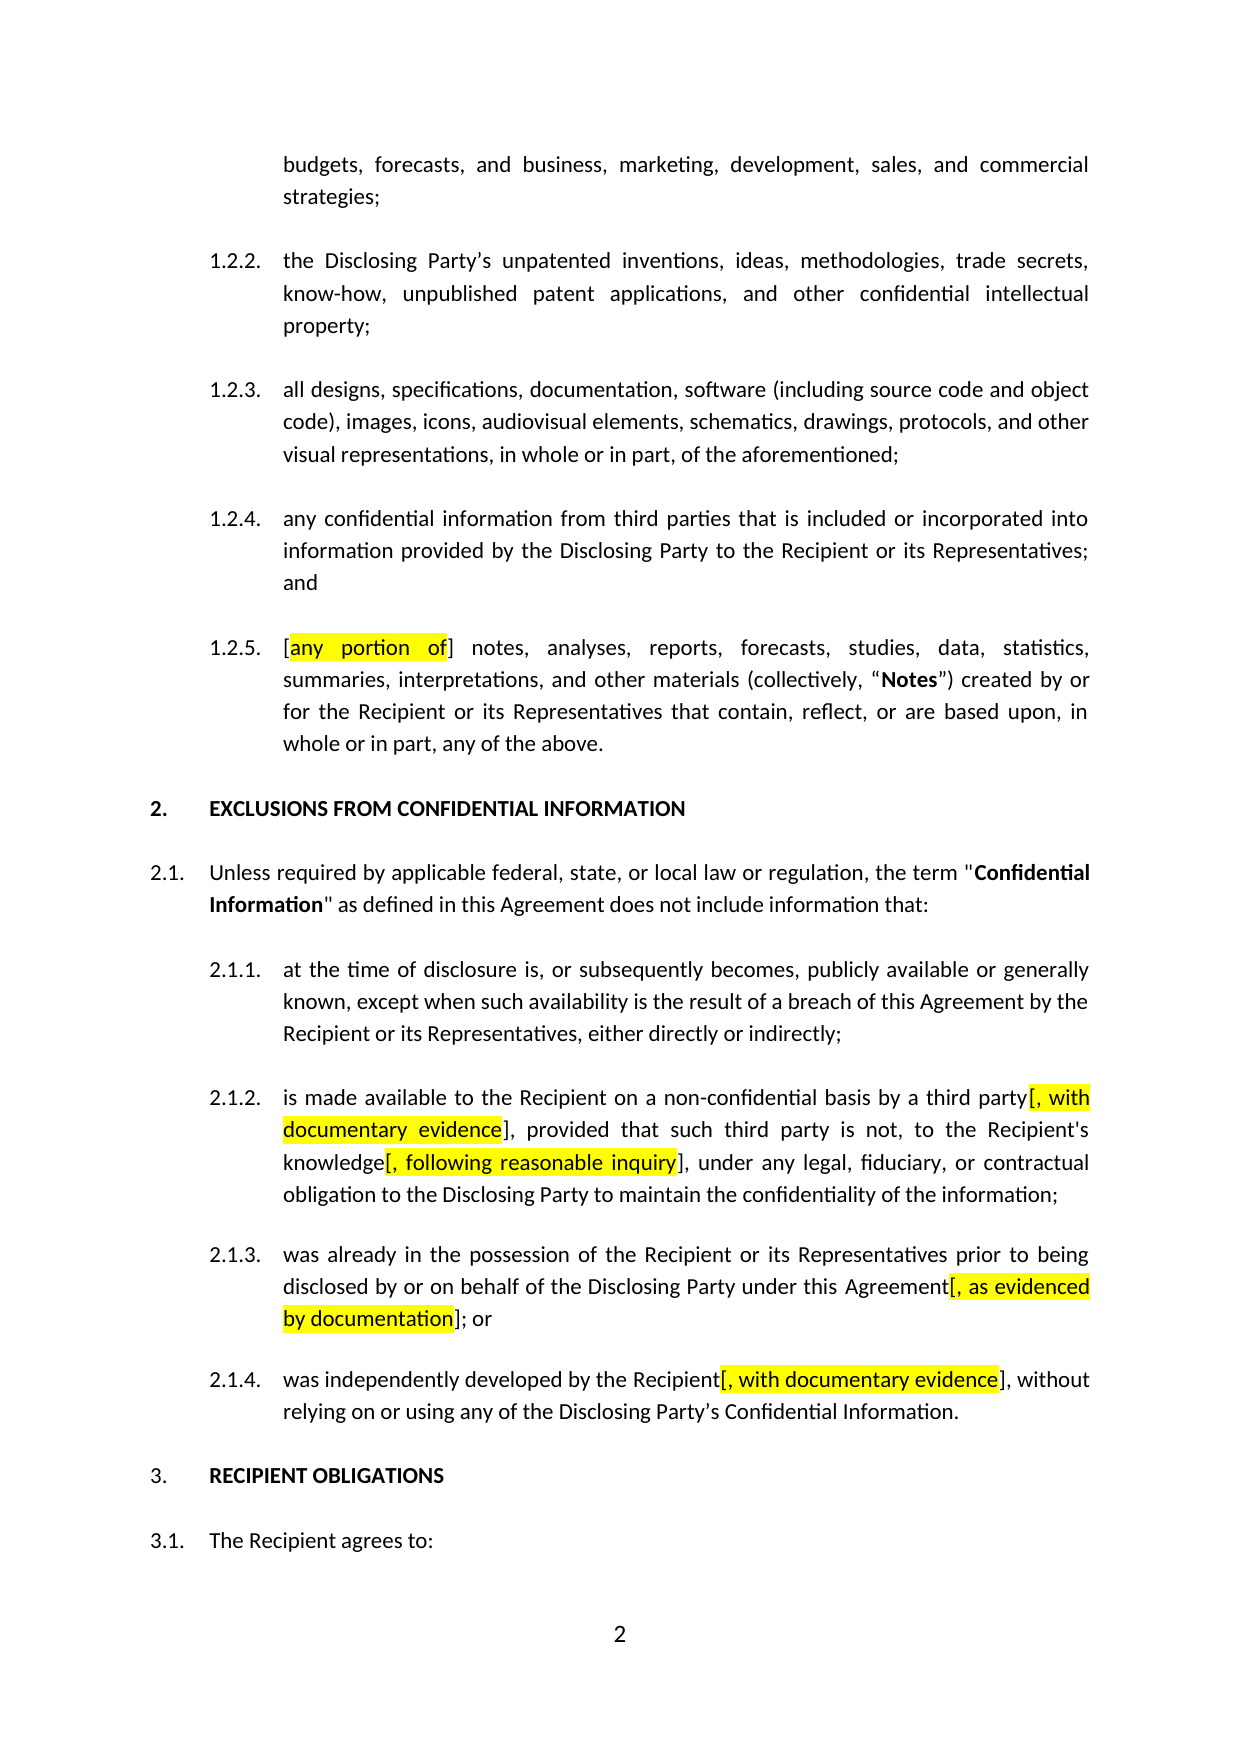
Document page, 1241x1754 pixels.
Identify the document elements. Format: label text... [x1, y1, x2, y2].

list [209, 150, 1090, 210]
list The Recipient agrees to: [150, 1526, 1090, 1554]
list at the time of disclosure is, or subsequently becomes, publicly available or generally known, except when such availability is the result of a breach of this Agreement by the Recipient or its Representatives, either directly or indirectly; [209, 955, 1090, 1047]
list [any portion of] notes, analyses, reports, forecasts, studies, data, statistics, summaries, interpretations, and other materials (collectively, “Notes”) created by or for the Recipient or its Representatives that contain, reflect, or are based upon, in whole or in part, any of the above. [209, 633, 1090, 757]
list RECIPIENT OBLIGATIONS [150, 1461, 1090, 1489]
list any confidential information from third parties that is included or incorporated into information provided by the Disclosing Party to the Recipient or its Representatives; and [209, 504, 1090, 596]
list the Disclosing Party’s unpatented inventions, ideas, methodologies, trade secrets, know-how, unpublished patent applications, and other confidential intellectual property; [209, 247, 1090, 339]
list Unless required by applicable federal, state, or local law or regulation, the term "Confidential Information" as defined in this Agreement does not include information that: [150, 858, 1090, 918]
list is made available to the Recipient on a non-confidential basis by a third party[, with documentary evidence], provided that such third party is not, to the Recipient's knowledge[, following reasonable inquiry], under any legal, fiduciary, or contractual obligation to the Disclosing Party to maintain the confidentiality of the information; [209, 1083, 1090, 1208]
list was independently developed by the Recipient[, with documentary evidence], without relying on or using any of the Disclosing Party’s Confidential Information. [209, 1365, 1090, 1425]
list EXCLUSIONS FROM CONFIDENTIAL INFORMATION [150, 794, 1090, 822]
list all designs, specifications, documentation, software (including source code and object code), images, icons, audiovisual elements, schematics, drawings, protocols, and other visual representations, in whole or in part, of the aforementioned; [209, 375, 1090, 468]
list was already in the possession of the Recipient or its Representatives prior to being disclosed by or on behalf of the Disclosing Party under this Agreement[, as evidenced by documentation]; or [209, 1240, 1090, 1333]
